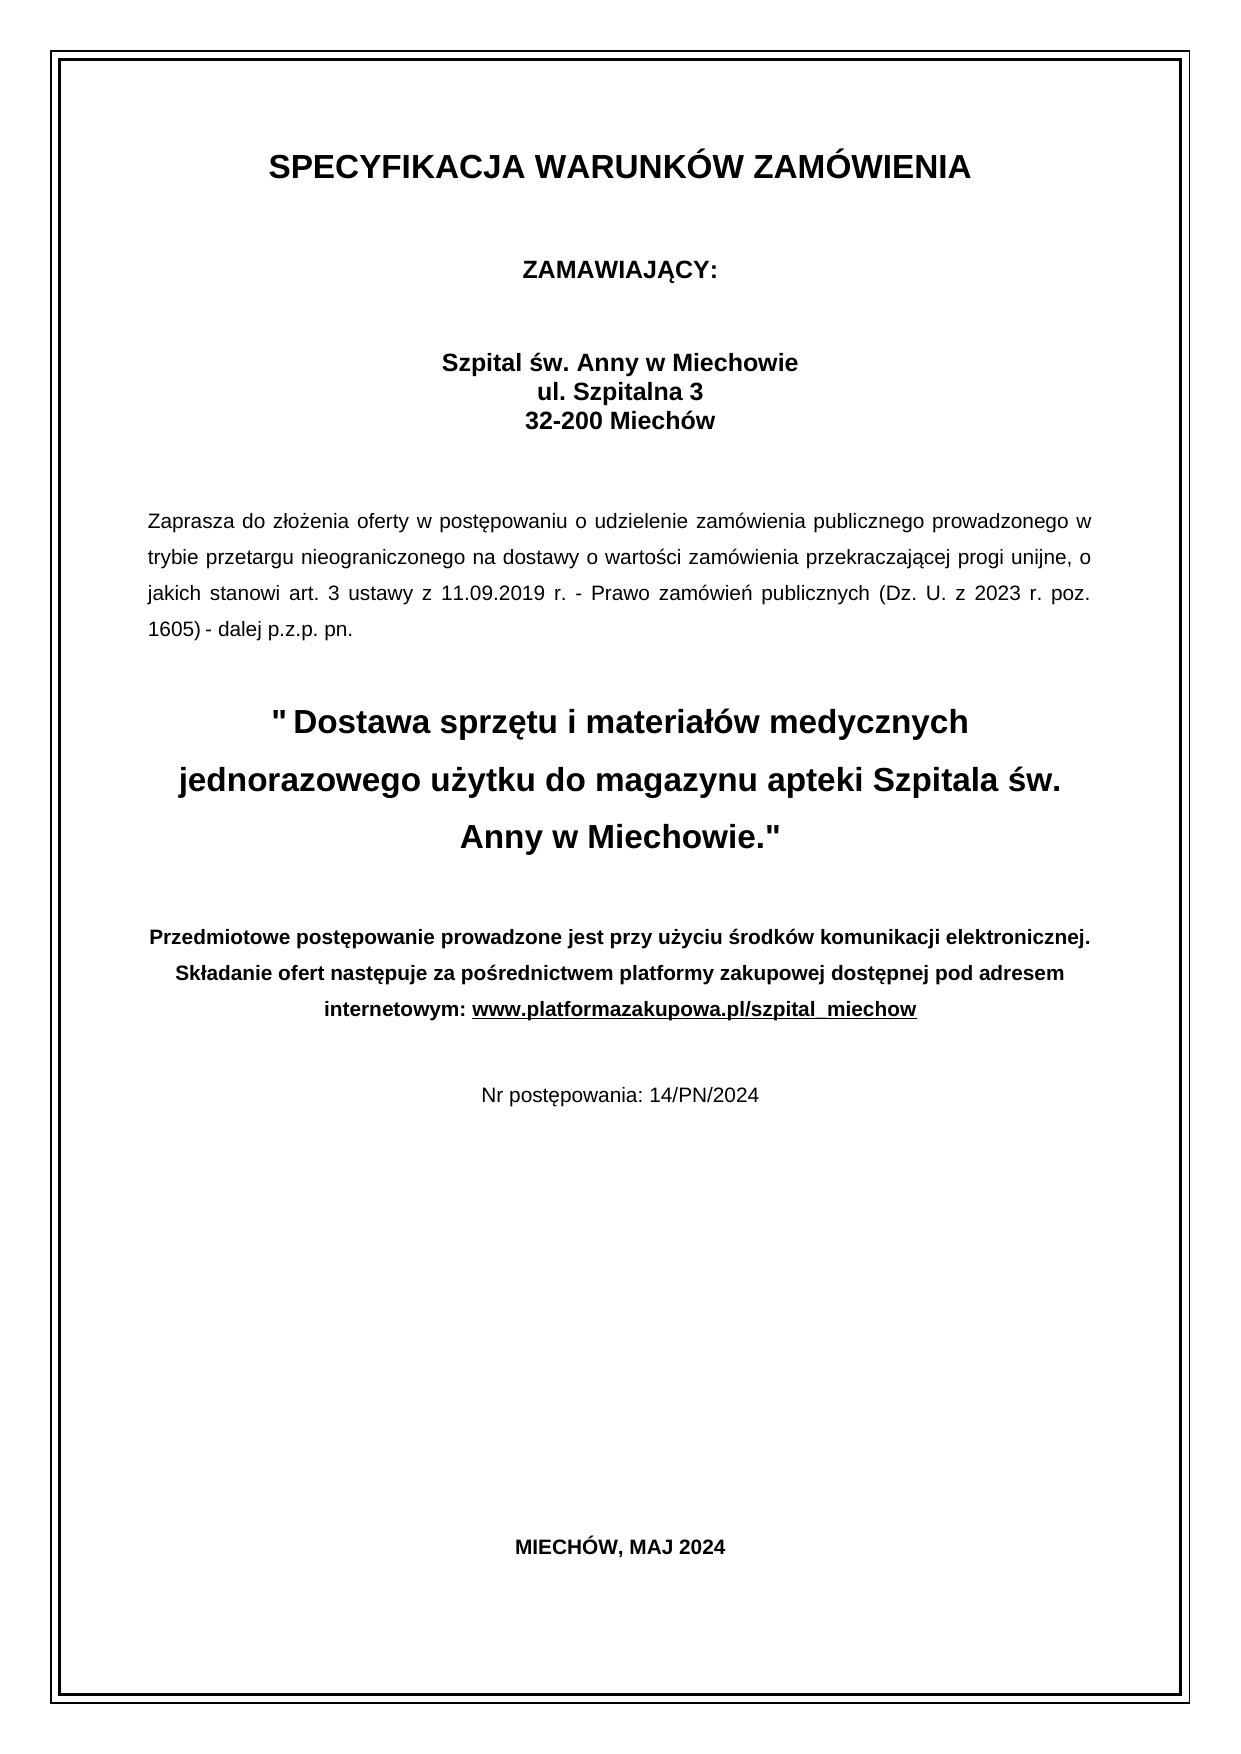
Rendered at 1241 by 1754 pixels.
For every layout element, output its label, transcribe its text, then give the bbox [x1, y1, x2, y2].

title Miechów, maj 2024 [148, 1534, 1093, 1558]
text ul. Szpitalna 3 [148, 377, 1093, 406]
text Nr postępowania: 14/PN/2024 [148, 1083, 1093, 1107]
text zAMAWIAJĄCY: [148, 255, 1093, 284]
text Szpital św. Anny w Miechowie [148, 348, 1093, 377]
text " Dostawa sprzętu i materiałów medycznych jednorazowego użytku do magazynu apteki Szpitala św. Anny w Miechowie." [148, 702, 1093, 856]
text specyfikacja warunków zamówienia [148, 148, 1093, 186]
text 32-200 Miechów [148, 406, 1093, 434]
text Przedmiotowe postępowanie prowadzone jest przy użyciu środków komunikacji elektronicznej. Składanie ofert następuje za pośrednictwem platformy zakupowej dostępnej pod adresem internetowym: www.platformazakupowa.pl/szpital_miechow [148, 925, 1093, 1021]
text Zaprasza do złożenia oferty w postępowaniu o udzielenie zamówienia publicznego prowadzonego w trybie przetargu nieograniczonego na dostawy o wartości zamówienia przekraczającej progi unijne, o jakich stanowi art. 3 ustawy z 11.09.2019 r. - Prawo zamówień publicznych (Dz. U. z 2023 r. poz. 1605) - dalej p.z.p. pn. [148, 508, 1093, 640]
